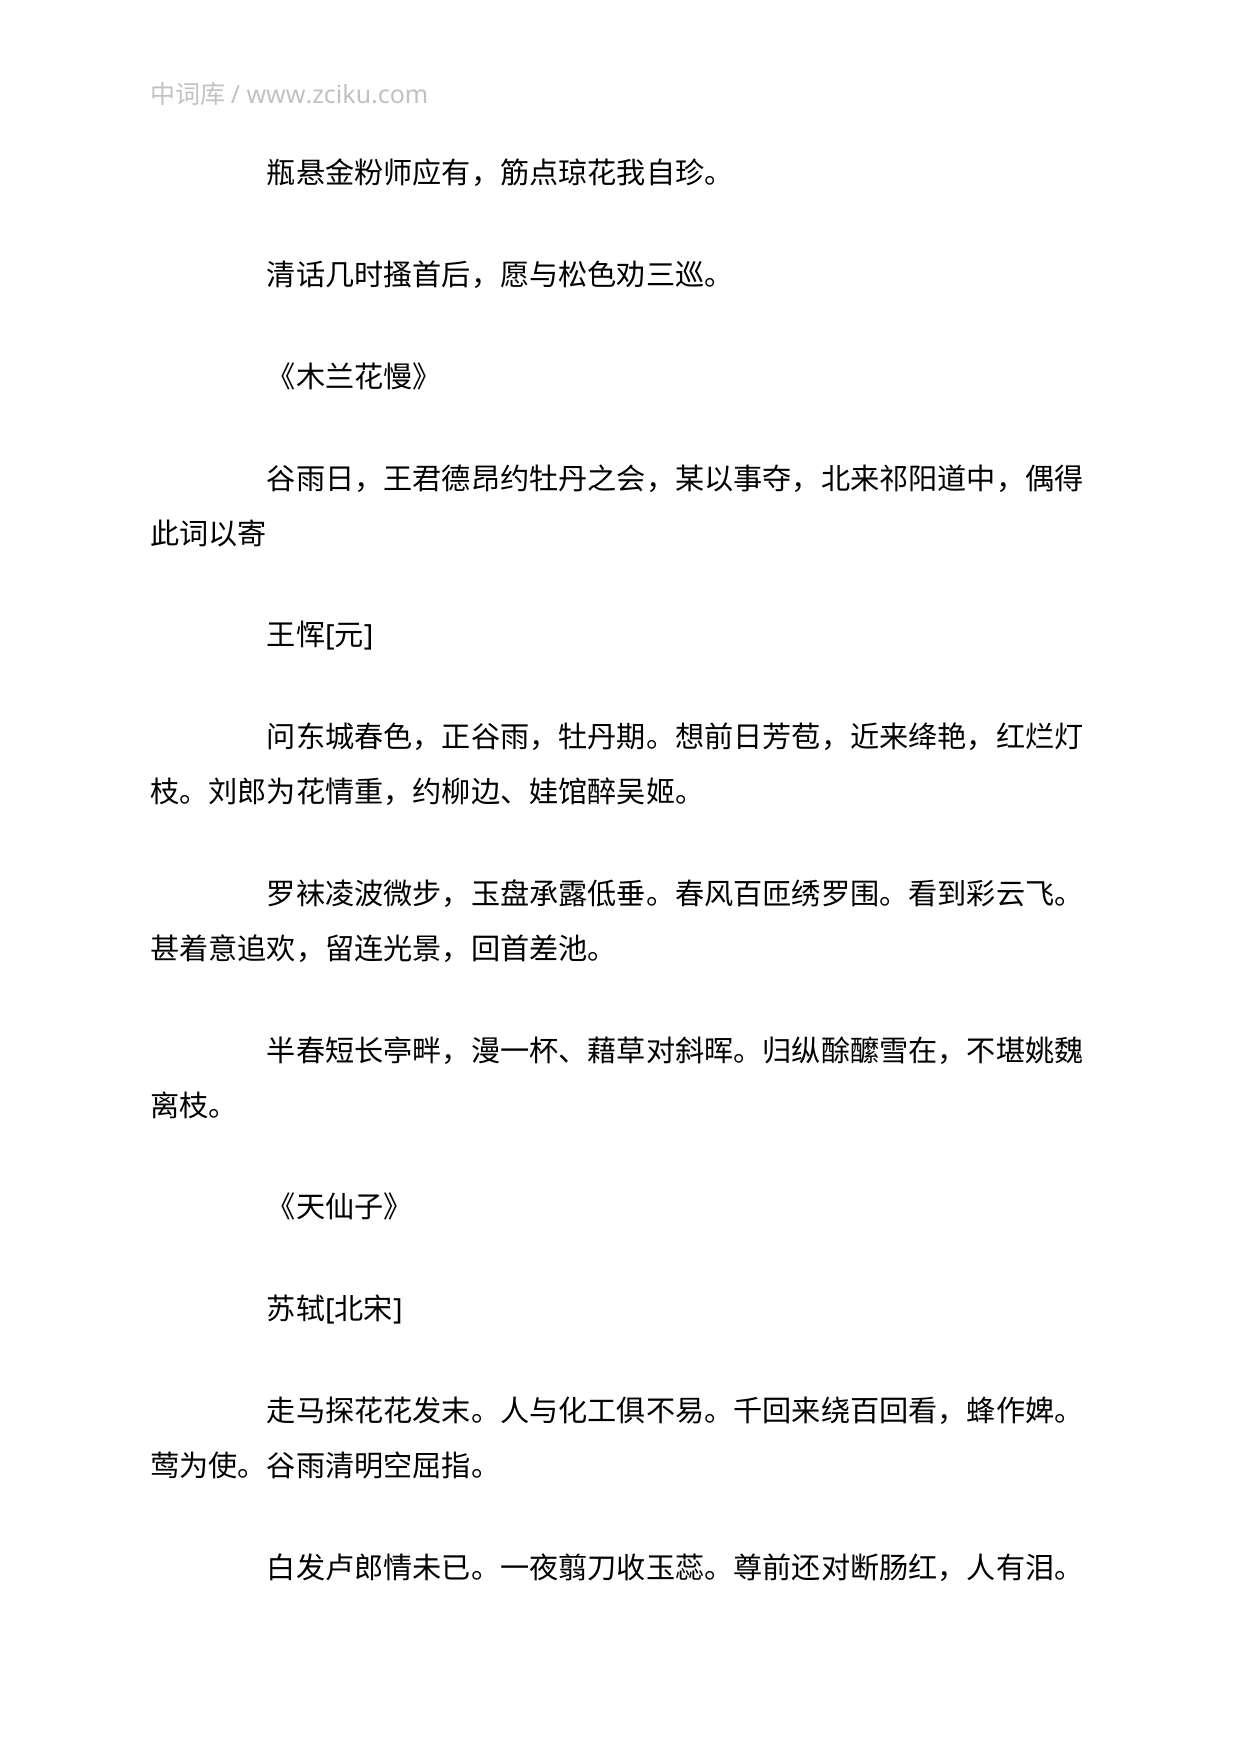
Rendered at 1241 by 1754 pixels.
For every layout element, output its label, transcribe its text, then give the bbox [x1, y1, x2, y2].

text 苏轼[北宋] [150, 1286, 1090, 1328]
text 半春短长亭畔，漫一杯、藉草对斜晖。归纵酴醿雪在，不堪姚魏离枝。 [150, 1027, 1090, 1124]
text 罗袜凌波微步，玉盘承露低垂。春风百匝绣罗围。看到彩云飞。甚着意追欢，留连光景，回首差池。 [150, 871, 1090, 968]
text 王恽[元] [150, 612, 1090, 654]
text 谷雨日，王君德昂约牡丹之会，某以事夺，北来祁阳道中，偶得此词以寄 [150, 455, 1090, 552]
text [150, 1544, 1090, 1587]
text 《木兰花慢》 [150, 353, 1090, 396]
text 《天仙子》 [150, 1184, 1090, 1226]
text 问东城春色，正谷雨，牡丹期。想前日芳苞，近来绛艳，红烂灯枝。刘郎为花情重，约柳边、娃馆醉吴姬。 [150, 714, 1090, 811]
text 瓶悬金粉师应有，筋点琼花我自珍。 [150, 150, 1090, 192]
text 清话几时搔首后，愿与松色劝三巡。 [150, 252, 1090, 294]
text 走马探花花发末。人与化工俱不易。千回来绕百回看，蜂作婢。莺为使。谷雨清明空屈指。 [150, 1388, 1090, 1485]
